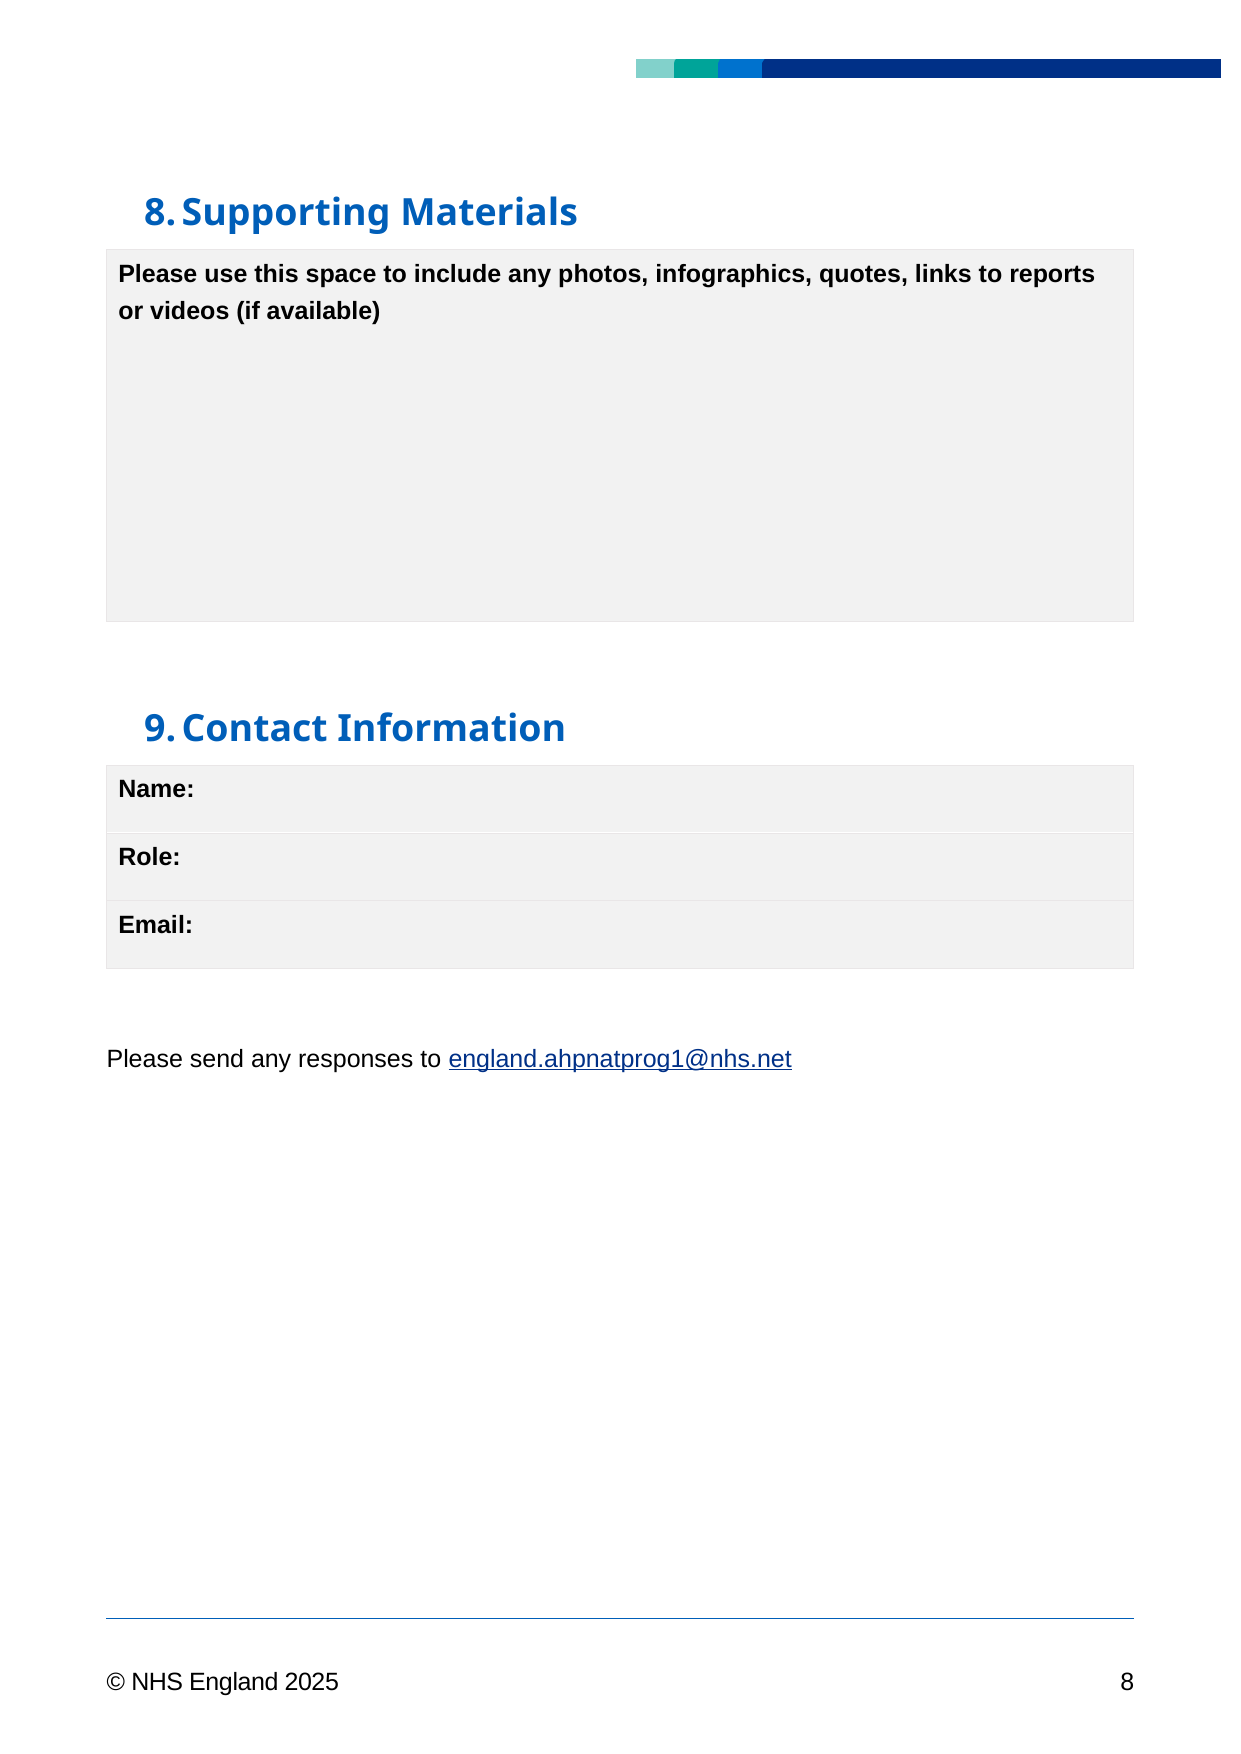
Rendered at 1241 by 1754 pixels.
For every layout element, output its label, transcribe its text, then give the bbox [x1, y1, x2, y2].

text Please send any responses to england.ahpnatprog1@nhs.net [106, 1036, 1134, 1073]
subtitle Contact Information [144, 701, 1134, 752]
table_header Name: [107, 766, 1133, 832]
table_cell Role: [107, 834, 1133, 900]
table_cell Email: [107, 901, 1133, 968]
subtitle Supporting Materials [144, 186, 1134, 237]
table_header Please use this space to include any photos, infographics, quotes, links to reports or videos (if available) [107, 250, 1133, 621]
